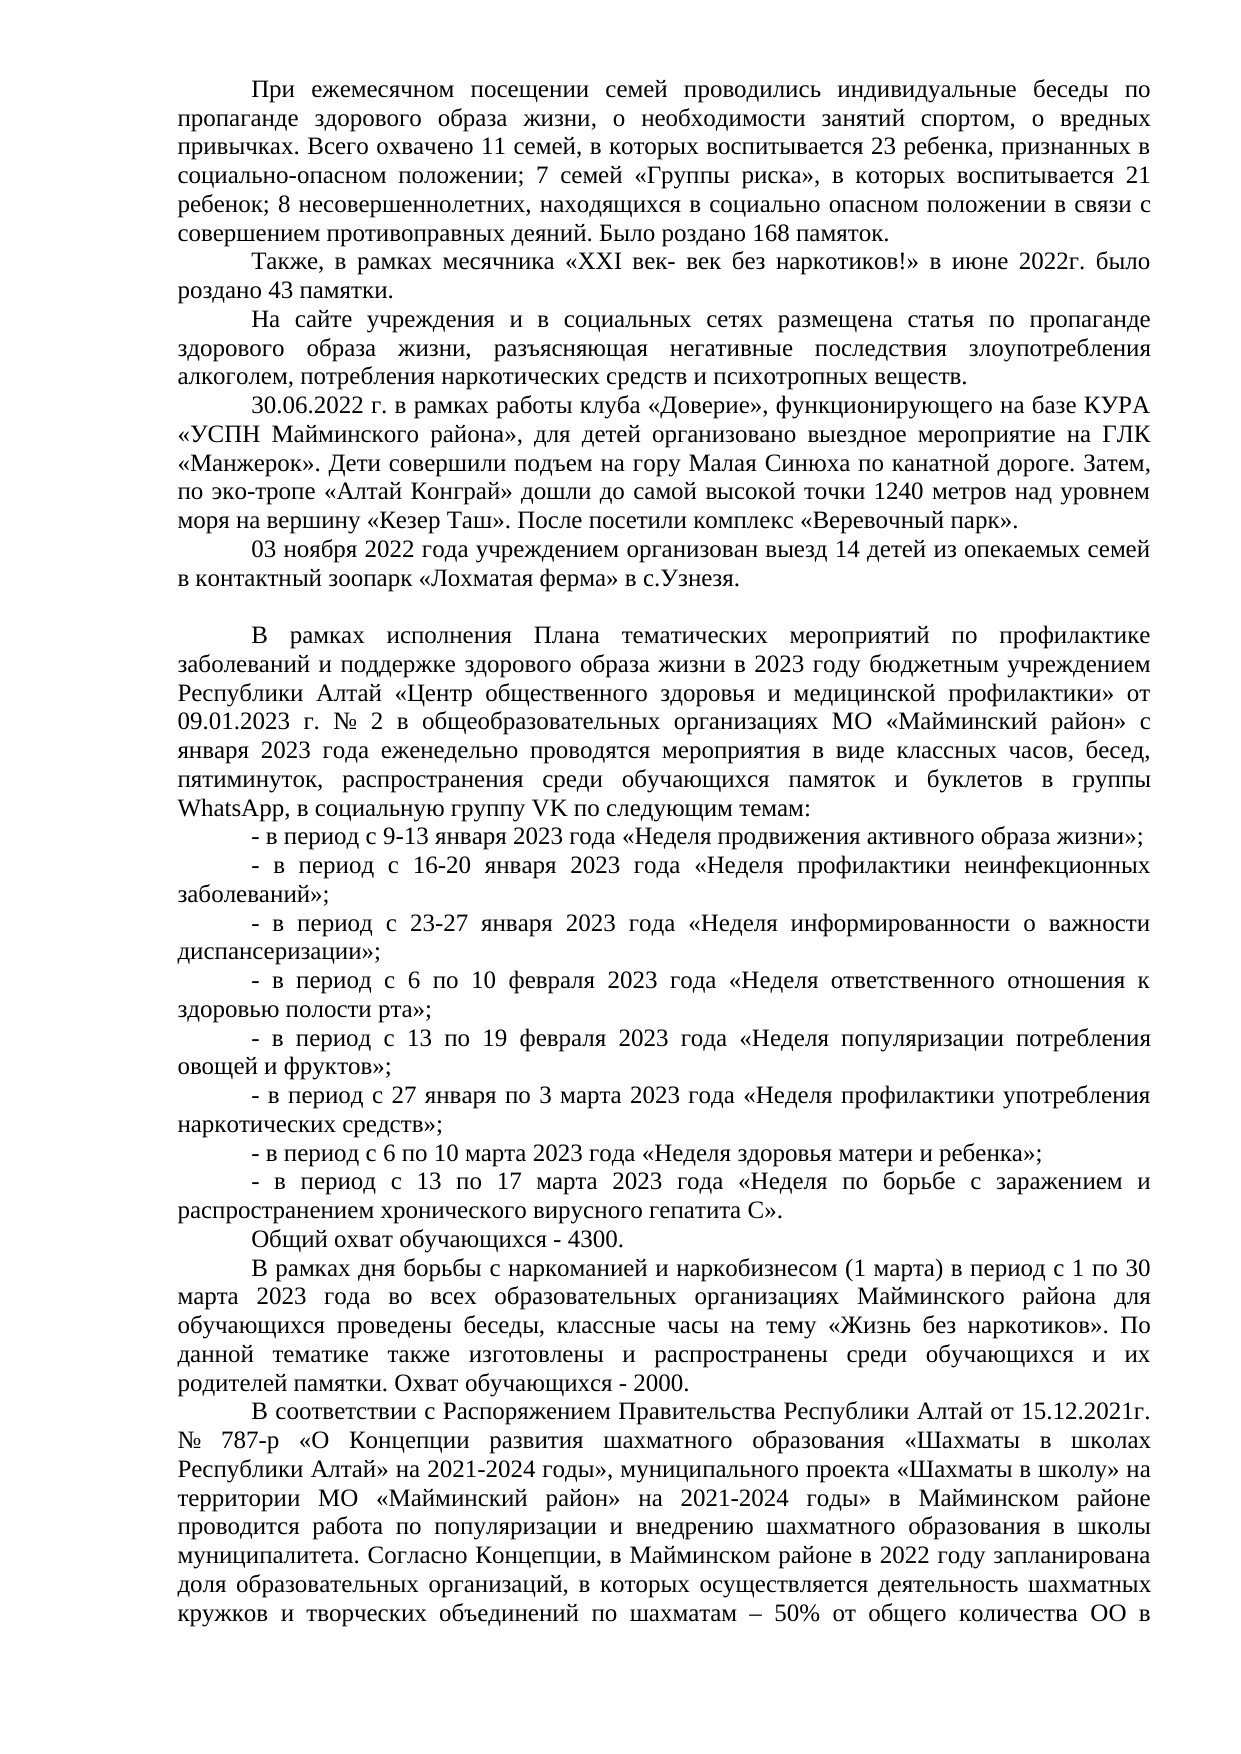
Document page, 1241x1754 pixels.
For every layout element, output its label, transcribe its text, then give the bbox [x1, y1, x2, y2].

text В рамках дня борьбы с наркоманией и наркобизнесом (1 марта) в период с 1 по 30 марта 2023 года во всех образовательных организациях Майминского района для обучающихся проведены беседы, классные часы на тему «Жизнь без наркотиков». По данной тематике также изготовлены и распространены среди обучающихся и их родителей памятки. Охват обучающихся - 2000. [177, 1253, 1152, 1396]
text Также, в рамках месячника «XXI век- век без наркотиков!» в июне 2022г. было роздано 43 памятки. [177, 246, 1152, 304]
text 30.06.2022 г. в рамках работы клуба «Доверие», функционирующего на базе КУРА «УСПН Майминского района», для детей организовано выездное мероприятие на ГЛК «Манжерок». Дети совершили подъем на гору Малая Синюха по канатной дороге. Затем, по эко-тропе «Алтай Конграй» дошли до самой высокой точки 1240 метров над уровнем моря на вершину «Кезер Таш». После посетили комплекс «Веревочный парк». [177, 390, 1152, 534]
text - в период с 13 по 17 марта 2023 года «Неделя по борьбе с заражением и распространением хронического вирусного гепатита С». [177, 1166, 1152, 1224]
text - в период с 27 января по 3 марта 2023 года «Неделя профилактики употребления наркотических средств»; [177, 1080, 1152, 1138]
text - в период с 9-13 января 2023 года «Неделя продвижения активного образа жизни»; [177, 821, 1152, 850]
text На сайте учреждения и в социальных сетях размещена статья по пропаганде здорового образа жизни, разъясняющая негативные последствия злоупотребления алкоголем, потребления наркотических средств и психотропных веществ. [177, 304, 1152, 390]
text - в период с 16-20 января 2023 года «Неделя профилактики неинфекционных заболеваний»; [177, 850, 1152, 908]
text - в период с 6 по 10 марта 2023 года «Неделя здоровья матери и ребенка»; [177, 1138, 1152, 1166]
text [177, 1396, 1152, 1626]
text 03 ноября 2022 года учреждением организован выезд 14 детей из опекаемых семей в контактный зоопарк «Лохматая ферма» в с.Узнезя. [177, 534, 1152, 591]
text - в период с 23-27 января 2023 года «Неделя информированности о важности диспансеризации»; [177, 908, 1152, 965]
text - в период с 13 по 19 февраля 2023 года «Неделя популяризации потребления овощей и фруктов»; [177, 1023, 1152, 1080]
text - в период с 6 по 10 февраля 2023 года «Неделя ответственного отношения к здоровью полости рта»; [177, 965, 1152, 1023]
text При ежемесячном посещении семей проводились индивидуальные беседы по пропаганде здорового образа жизни, о необходимости занятий спортом, о вредных привычках. Всего охвачено 11 семей, в которых воспитывается 23 ребенка, признанных в социально-опасном положении; 7 семей «Группы риска», в которых воспитывается 21 ребенок; 8 несовершеннолетних, находящихся в социально опасном положении в связи с совершением противоправных деяний. Было роздано 168 памяток. [177, 74, 1152, 246]
text Общий охват обучающихся - 4300. [177, 1224, 1152, 1253]
text В рамках исполнения Плана тематических мероприятий по профилактике заболеваний и поддержке здорового образа жизни в 2023 году бюджетным учреждением Республики Алтай «Центр общественного здоровья и медицинской профилактики» от 09.01.2023 г. № 2 в общеобразовательных организациях МО «Майминский район» с января 2023 года еженедельно проводятся мероприятия в виде классных часов, бесед, пятиминуток, распространения среди обучающихся памяток и буклетов в группы WhatsApp, в социальную группу VK по следующим темам: [177, 620, 1152, 821]
